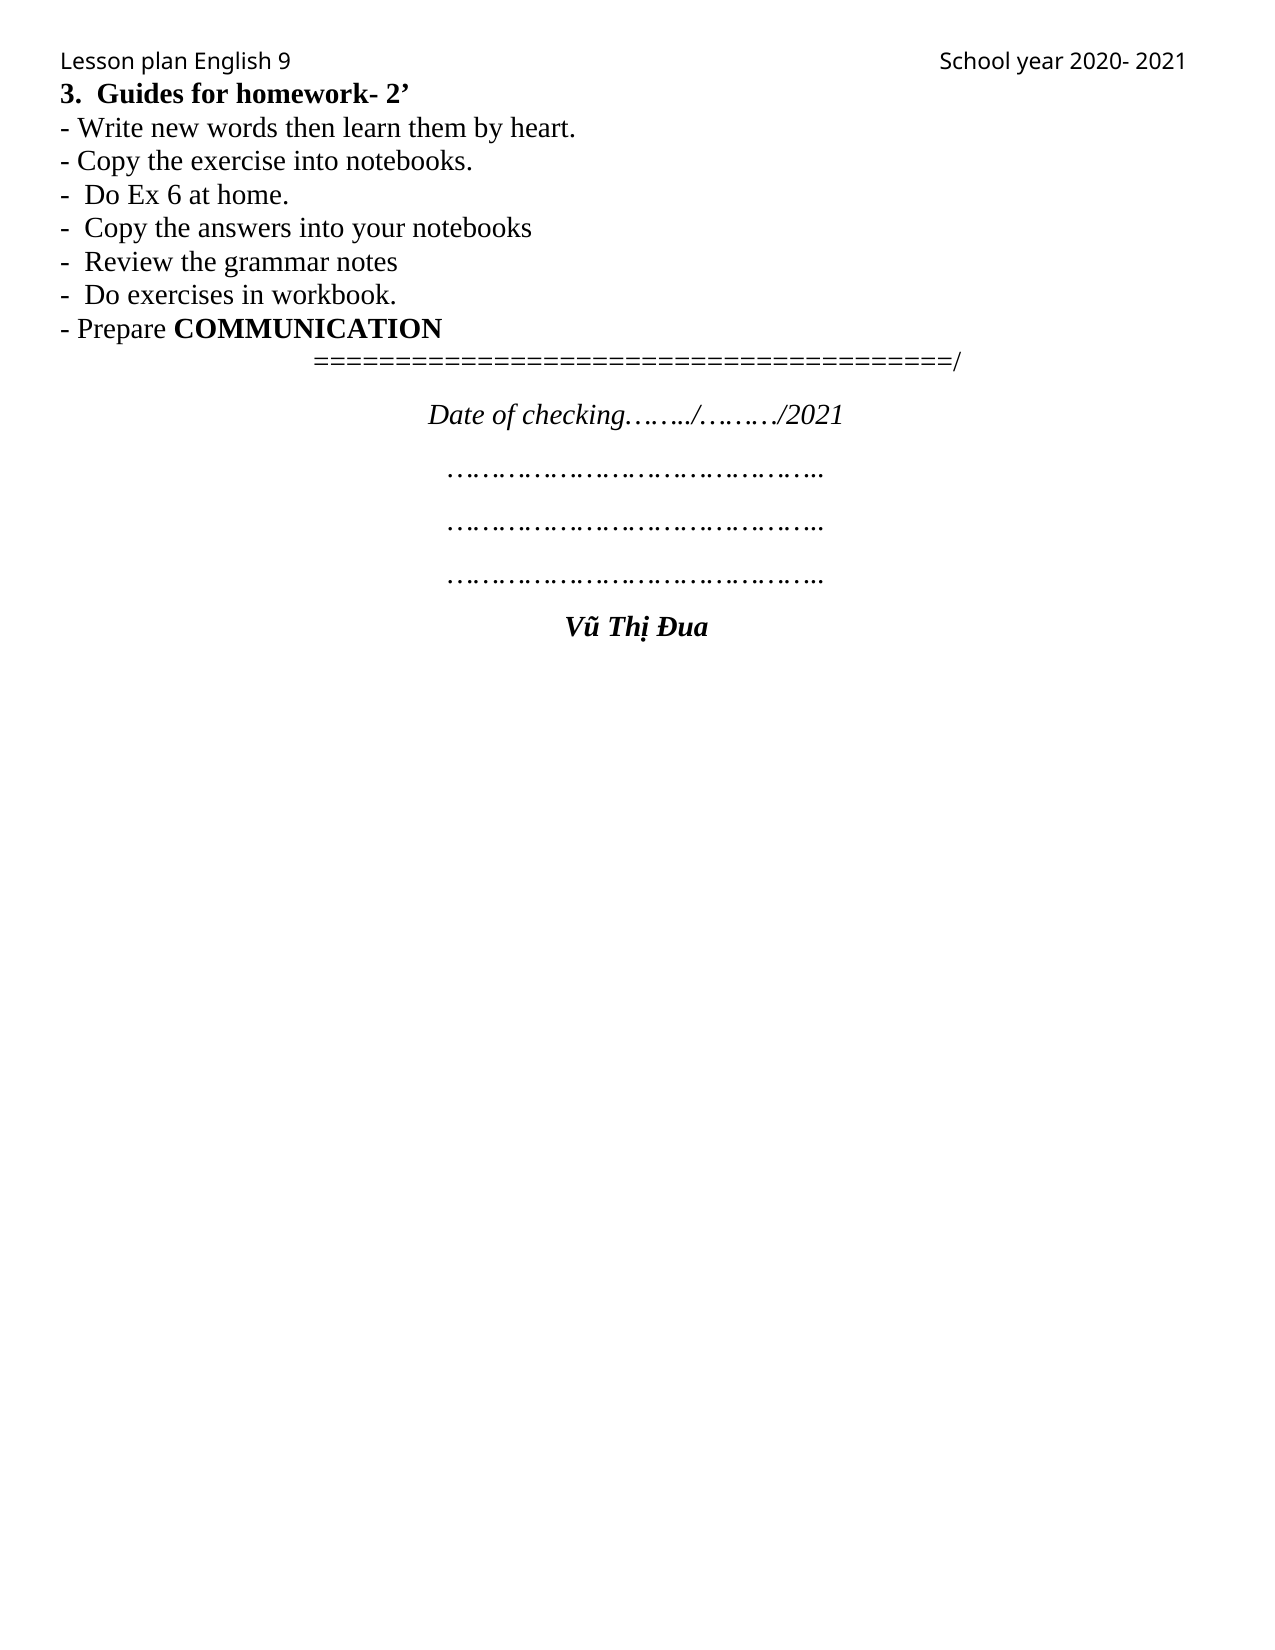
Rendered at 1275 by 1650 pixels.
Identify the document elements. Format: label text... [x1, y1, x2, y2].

text - Write new words then learn them by heart. [60, 110, 1215, 143]
text - Review the grammar notes [60, 244, 1215, 277]
text Vũ Thị Đua [60, 609, 1215, 642]
text - Do exercises in workbook. [60, 277, 1215, 311]
text - Do Ex 6 at home. [60, 177, 1215, 210]
text …………………………………….. [60, 556, 1215, 589]
text - Copy the answers into your notebooks [60, 210, 1215, 244]
text =======================================/ [60, 344, 1215, 378]
text …………………………………….. [60, 450, 1215, 484]
text - Prepare COMMUNICATION [60, 311, 1215, 344]
text …………………………………….. [60, 503, 1215, 537]
text Date of checking……../………/2021 [60, 397, 1215, 431]
text - Copy the exercise into notebooks. [60, 143, 1215, 177]
text 3. Guides for homework- 2’ [60, 76, 1177, 110]
